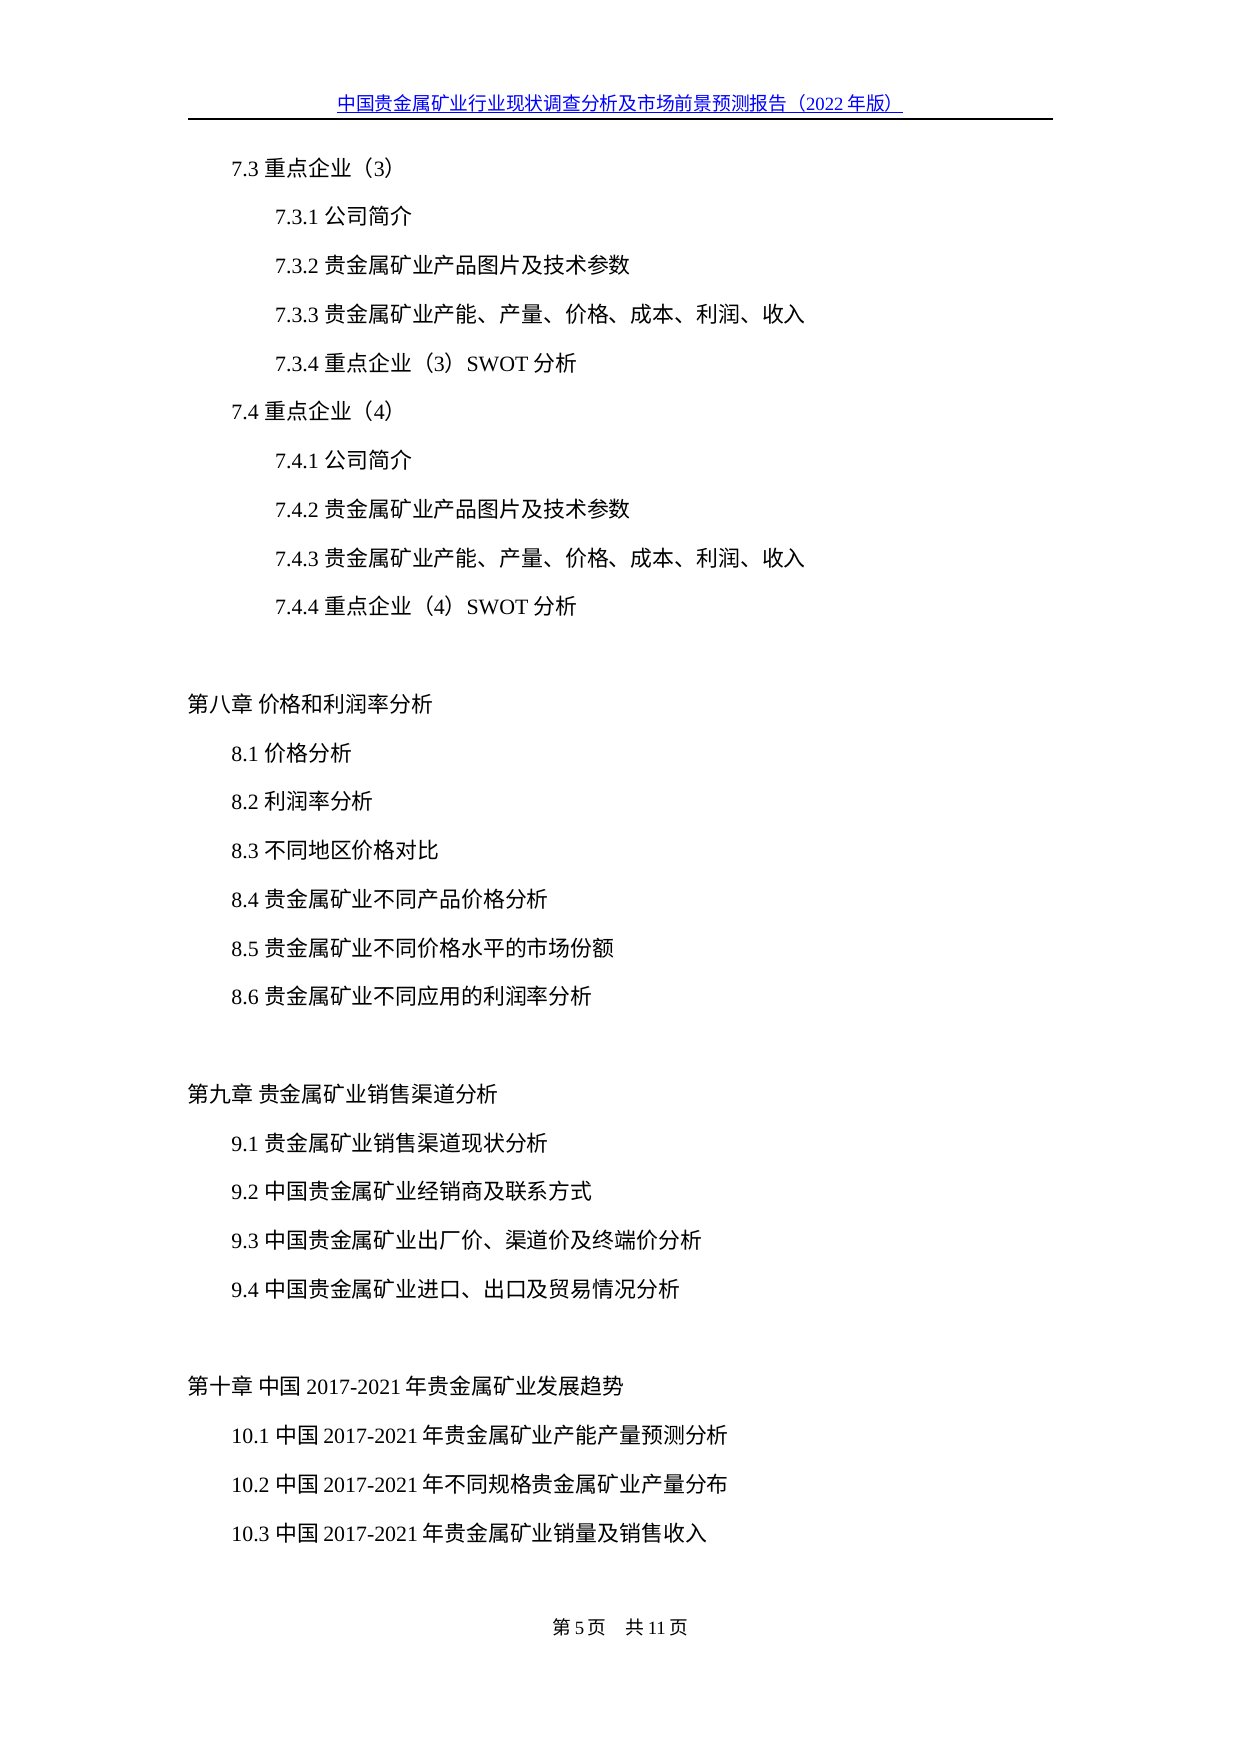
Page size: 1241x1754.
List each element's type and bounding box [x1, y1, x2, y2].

text [187, 150, 1053, 1548]
